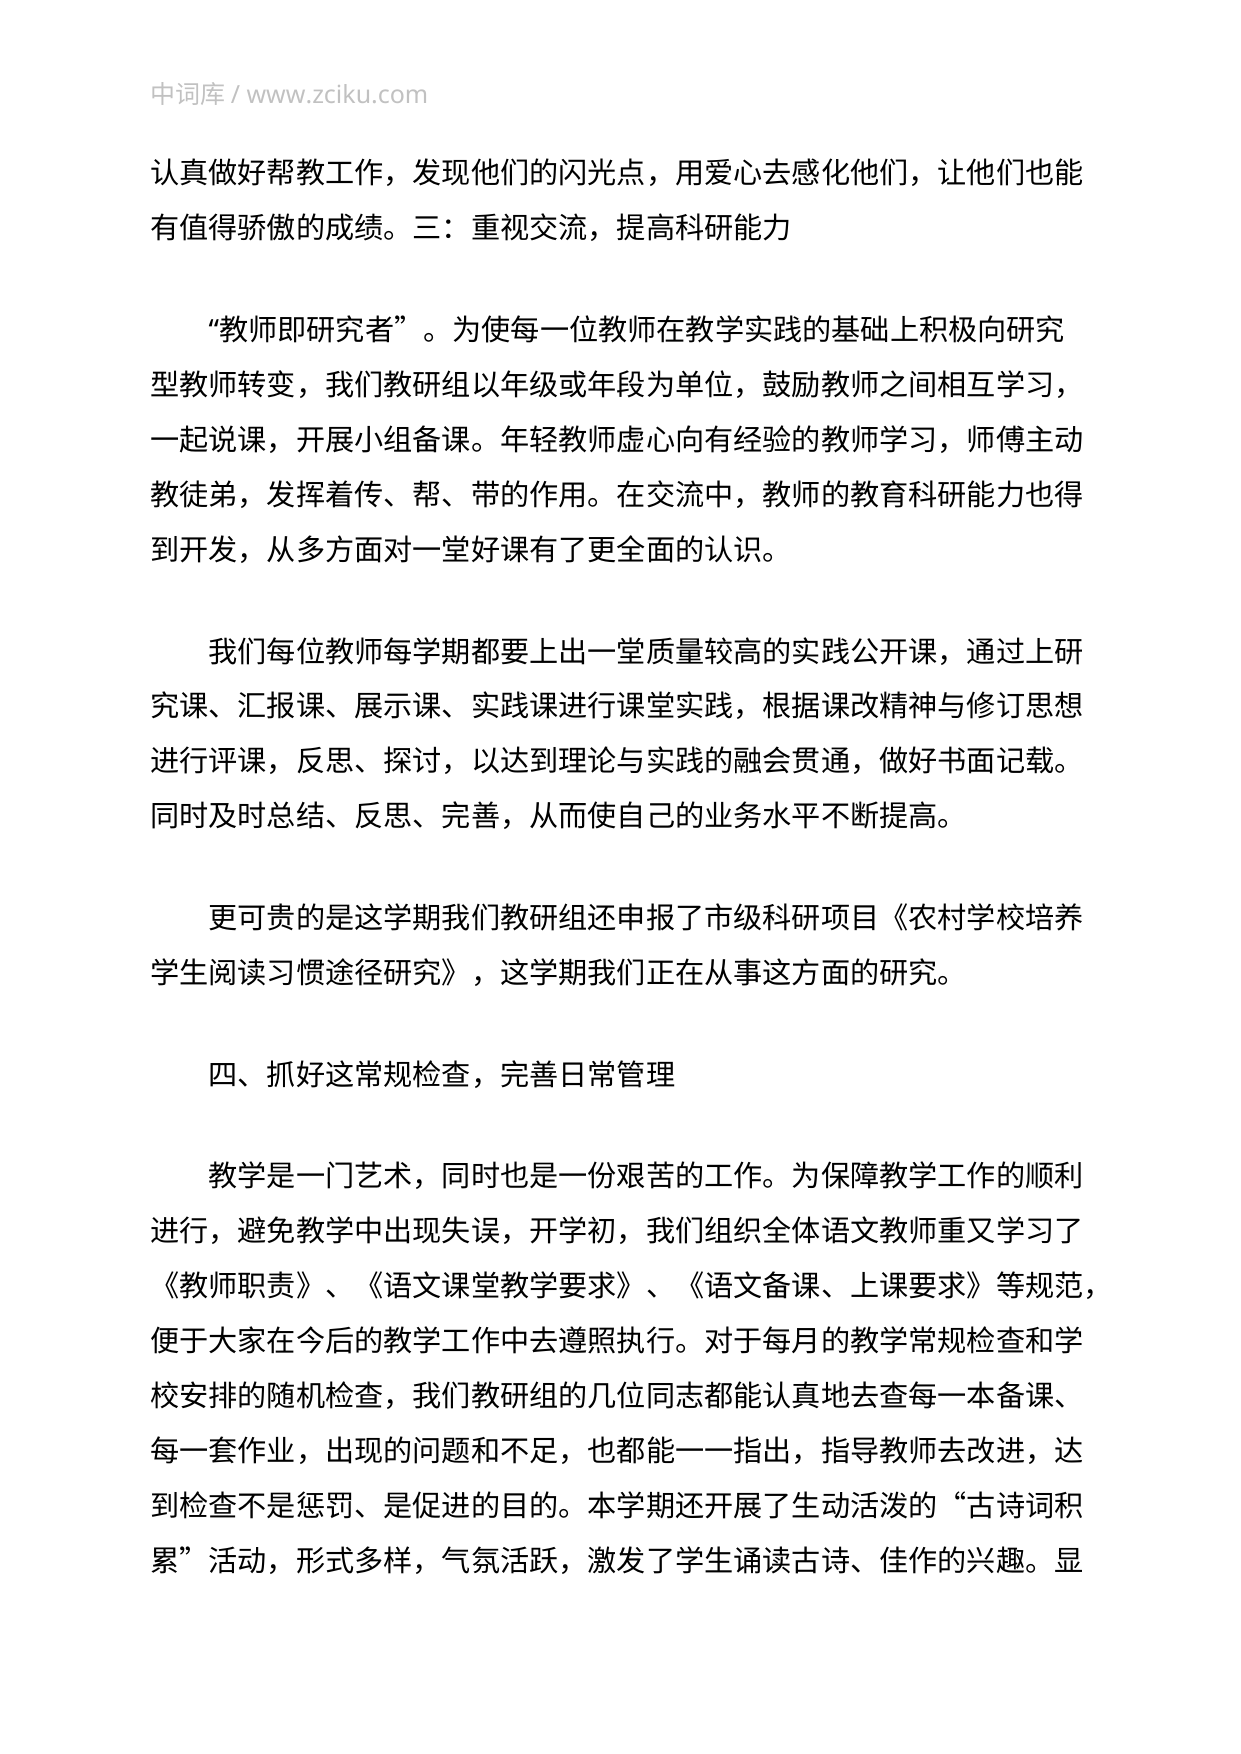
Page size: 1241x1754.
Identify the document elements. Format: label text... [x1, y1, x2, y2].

text 四、抓好这常规检查，完善日常管理 [150, 1051, 1090, 1093]
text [150, 150, 1090, 247]
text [150, 1153, 1090, 1579]
text 更可贵的是这学期我们教研组还申报了市级科研项目《农村学校培养学生阅读习惯途径研究》，这学期我们正在从事这方面的研究。 [150, 894, 1090, 992]
text 我们每位教师每学期都要上出一堂质量较高的实践公开课，通过上研究课、汇报课、展示课、实践课进行课堂实践，根据课改精神与修订思想进行评课，反思、探讨，以达到理论与实践的融会贯通，做好书面记载。同时及时总结、反思、完善，从而使自己的业务水平不断提高。 [150, 628, 1090, 835]
text “教师即研究者”。为使每一位教师在教学实践的基础上积极向研究型教师转变，我们教研组以年级或年段为单位，鼓励教师之间相互学习，一起说课，开展小组备课。年轻教师虚心向有经验的教师学习，师傅主动教徒弟，发挥着传、帮、带的作用。在交流中，教师的教育科研能力也得到开发，从多方面对一堂好课有了更全面的认识。 [150, 307, 1090, 569]
